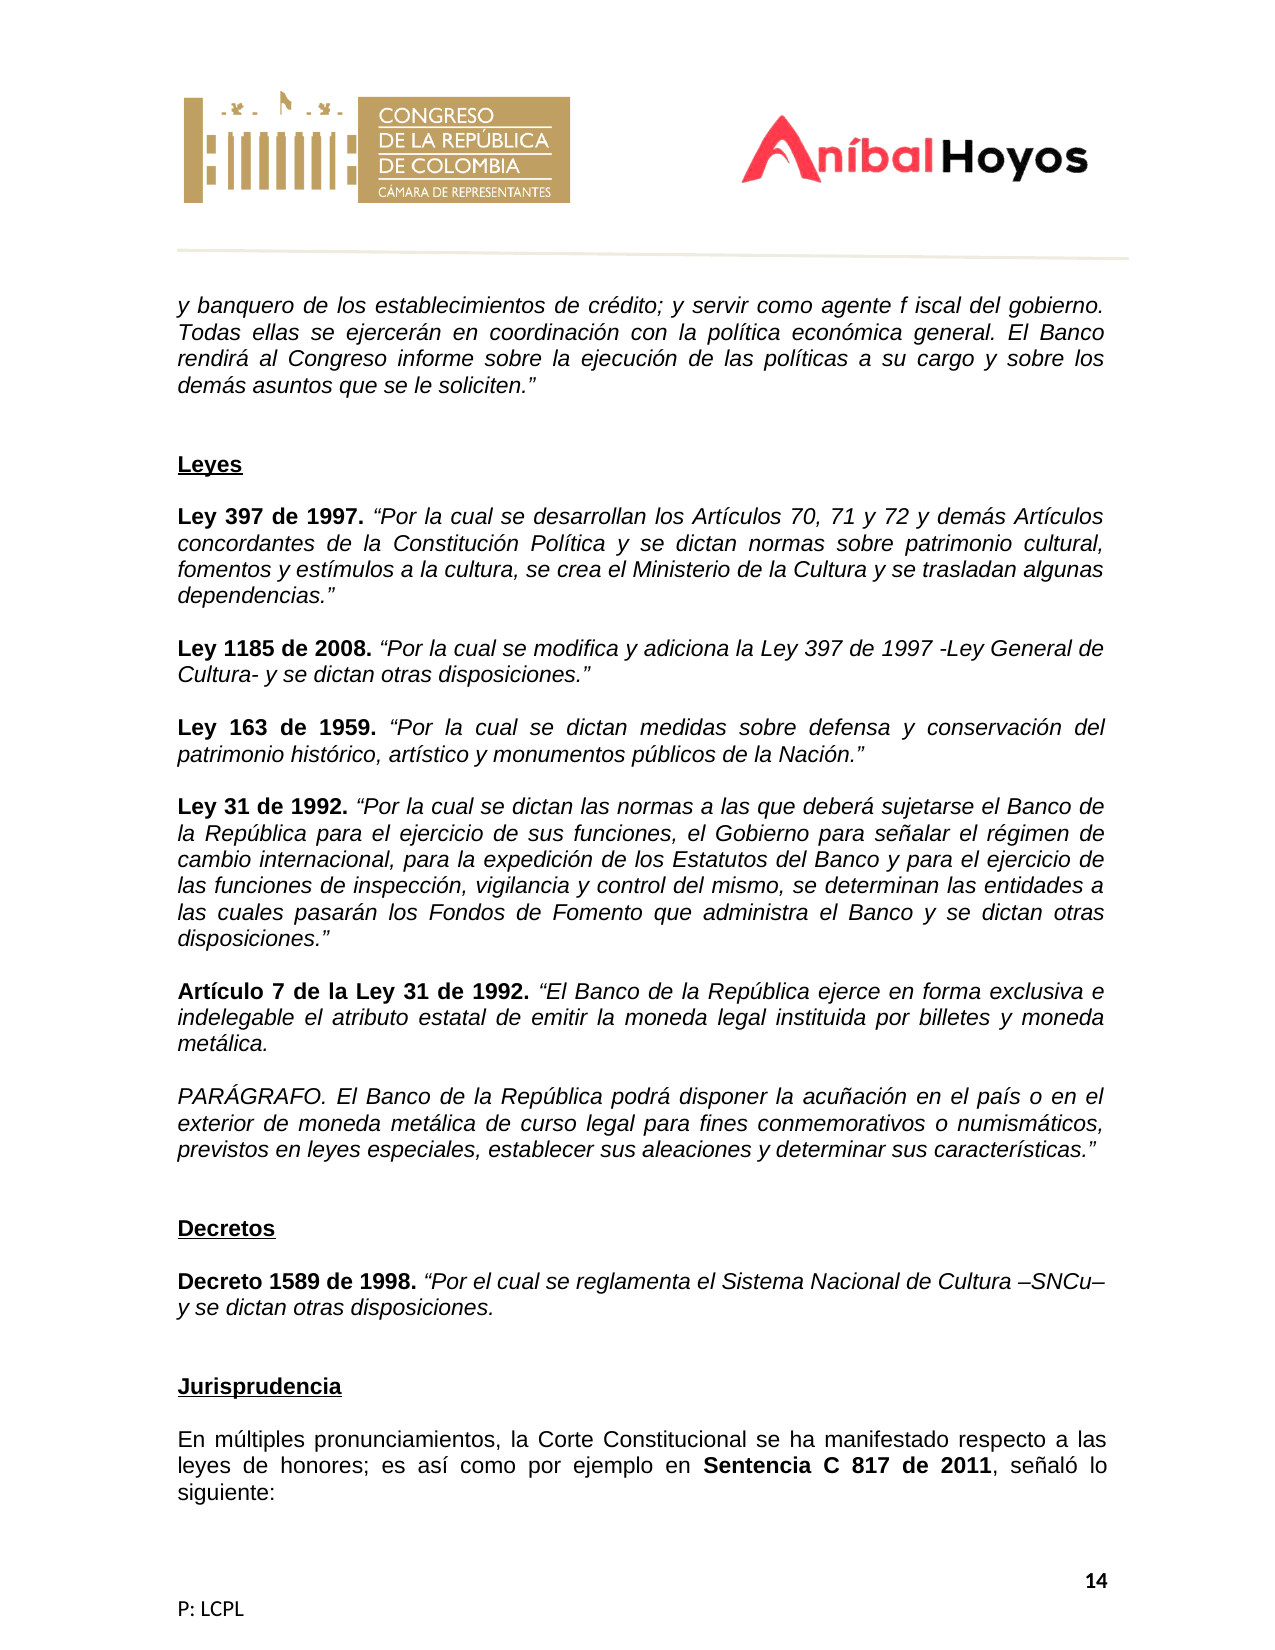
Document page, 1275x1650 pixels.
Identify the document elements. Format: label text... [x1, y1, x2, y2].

text Decretos [177, 1215, 1107, 1241]
picture [183, 91, 571, 203]
text PARÁGRAFO. El Banco de la República podrá disponer la acuñación en el país o en el exterior de moneda metálica de curso legal para fines conmemorativos o numismáticos, previstos en leyes especiales, establecer sus aleaciones y determinar sus características.” [177, 1083, 1107, 1162]
text Ley 1185 de 2008. “Por la cual se modifica y adiciona la Ley 397 de 1997 -Ley General de Cultura- y se dictan otras disposiciones.” [177, 635, 1107, 688]
picture [728, 100, 1108, 195]
text Jurisprudencia [177, 1373, 1107, 1399]
text En múltiples pronunciamientos, la Corte Constitucional se ha manifestado respecto a las leyes de honores; es así como por ejemplo en Sentencia C 817 de 2011, señaló lo siguiente: [177, 1426, 1107, 1505]
text Ley 31 de 1992. “Por la cual se dictan las normas a las que deberá sujetarse el Banco de la República para el ejercicio de sus funciones, el Gobierno para señalar el régimen de cambio internacional, para la expedición de los Estatutos del Banco y para el ejercicio de las funciones de inspección, vigilancia y control del mismo, se determinan las entidades a las cuales pasarán los Fondos de Fomento que administra el Banco y se dictan otras disposiciones.” [177, 793, 1107, 951]
text Decreto 1589 de 1998. “Por el cual se reglamenta el Sistema Nacional de Cultura –SNCu– y se dictan otras disposiciones. [177, 1268, 1107, 1320]
text Ley 163 de 1959. “Por la cual se dictan medidas sobre defensa y conservación del patrimonio histórico, artístico y monumentos públicos de la Nación.” [177, 714, 1107, 767]
text Artículo 7 de la Ley 31 de 1992. “El Banco de la República ejerce en forma exclusiva e indelegable el atributo estatal de emitir la moneda legal instituida por billetes y moneda metálica. [177, 978, 1107, 1057]
text Leyes [177, 451, 1107, 477]
text Ley 397 de 1997. “Por la cual se desarrollan los Artículos 70, 71 y 72 y demás Artículos concordantes de la Constitución Política y se dictan normas sobre patrimonio cultural, fomentos y estímulos a la cultura, se crea el Ministerio de la Cultura y se trasladan algunas dependencias.” [177, 503, 1107, 609]
